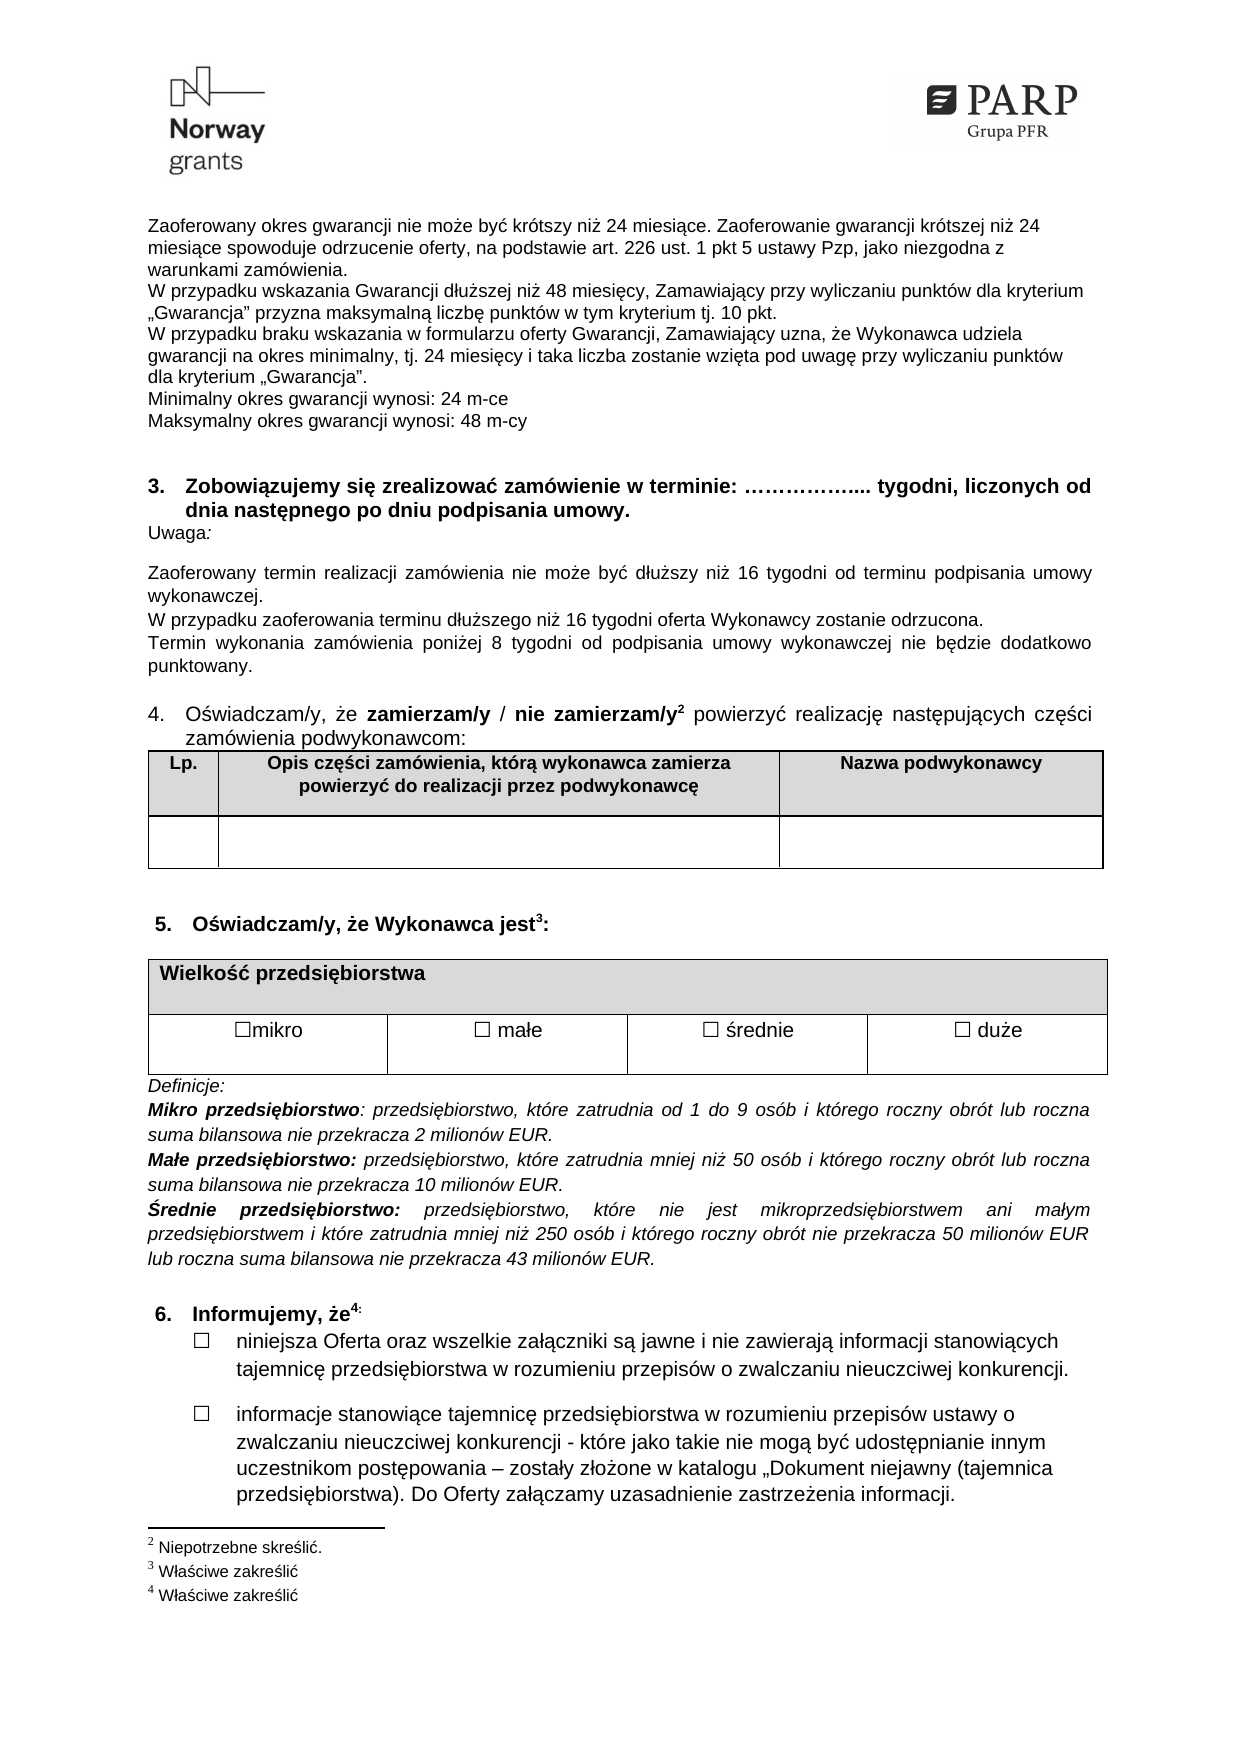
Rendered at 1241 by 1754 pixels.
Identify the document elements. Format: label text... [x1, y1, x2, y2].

text Minimalny okres gwarancji wynosi: 24 m-ce [148, 388, 1093, 409]
table_header Nazwa podwykonawcy [780, 752, 1102, 815]
picture [147, 59, 1093, 184]
text Małe przedsiębiorstwo: przedsiębiorstwo, które zatrudnia mniej niż 50 osób i którego roczny obrót lub roczna suma bilansowa nie przekracza 10 milionów EUR. [148, 1149, 1093, 1195]
table_header Wielkość przedsiębiorstwa [149, 960, 1107, 1014]
text Definicje: [148, 1075, 1093, 1096]
table_header Lp. [149, 752, 218, 815]
text Zaoferowany termin realizacji zamówienia nie może być dłuższy niż 16 tygodni od terminu podpisania umowy wykonawczej. [148, 562, 1093, 607]
text Mikro przedsiębiorstwo: przedsiębiorstwo, które zatrudnia od 1 do 9 osób i którego roczny obrót lub roczna suma bilansowa nie przekracza 2 milionów EUR. [148, 1099, 1093, 1146]
text W przypadku braku wskazania w formularzu oferty Gwarancji, Zamawiający uzna, że Wykonawca udziela gwarancji na okres minimalny, tj. 24 miesięcy i taka liczba zostanie wzięta pod uwagę przy wyliczaniu punktów dla kryterium „Gwarancja”. [148, 323, 1093, 388]
list Informujemy, że: [154, 1300, 1093, 1327]
text W przypadku zaoferowania terminu dłuższego niż 16 tygodni oferta Wykonawcy zostanie odrzucona. [148, 608, 1093, 630]
text Termin wykonania zamówienia poniżej 8 tygodni od podpisania umowy wykonawczej nie będzie dodatkowo punktowany. [148, 632, 1093, 676]
table_header Opis części zamówienia, którą wykonawca zamierza powierzyć do realizacji przez podwykonawcę [219, 752, 779, 815]
table_cell [780, 817, 1102, 867]
text Maksymalny okres gwarancji wynosi: 48 m-cy [148, 409, 1093, 431]
table_cell małe [388, 1015, 627, 1073]
text Uwaga: [148, 522, 1093, 543]
list Oświadczam/y, że Wykonawca jest: [154, 911, 1093, 935]
list Zobowiązujemy się zrealizować zamówienie w terminie: …………….... tygodni, liczonych od dnia następnego po dniu podpisania umowy. [148, 474, 1093, 522]
table_cell mikro [149, 1015, 387, 1073]
text informacje stanowiące tajemnicę przedsiębiorstwa w rozumieniu przepisów ustawy o zwalczaniu nieuczciwej konkurencji - które jako takie nie mogą być udostępnianie innym uczestnikom postępowania – zostały złożone w katalogu „Dokument niejawny (tajemnica przedsiębiorstwa). Do Oferty załączamy uzasadnienie zastrzeżenia informacji. [192, 1399, 1122, 1505]
table_cell [219, 817, 779, 867]
text Zaoferowany okres gwarancji nie może być krótszy niż 24 miesiące. Zaoferowanie gwarancji krótszej niż 24 miesiące spowoduje odrzucenie oferty, na podstawie art. 226 ust. 1 pkt 5 ustawy Pzp, jako niezgodna z warunkami zamówienia. [148, 215, 1093, 280]
table_cell średnie [628, 1015, 867, 1073]
text niniejsza Oferta oraz wszelkie załączniki są jawne i nie zawierają informacji stanowiących tajemnicę przedsiębiorstwa w rozumieniu przepisów o zwalczaniu nieuczciwej konkurencji. [192, 1327, 1122, 1381]
list Oświadczam/y, że zamierzam/y / nie zamierzam/y powierzyć realizację następujących części zamówienia podwykonawcom: [148, 702, 1093, 750]
table_cell [149, 817, 218, 867]
table_cell duże [868, 1015, 1107, 1073]
text Średnie przedsiębiorstwo: przedsiębiorstwo, które nie jest mikroprzedsiębiorstwem ani małym przedsiębiorstwem i które zatrudnia mniej niż 250 osób i którego roczny obrót nie przekracza 50 milionów EUR lub roczna suma bilansowa nie przekracza 43 milionów EUR. [148, 1198, 1093, 1269]
text W przypadku wskazania Gwarancji dłuższej niż 48 miesięcy, Zamawiający przy wyliczaniu punktów dla kryterium „Gwarancja” przyzna maksymalną liczbę punktów w tym kryterium tj. 10 pkt. [148, 280, 1093, 323]
